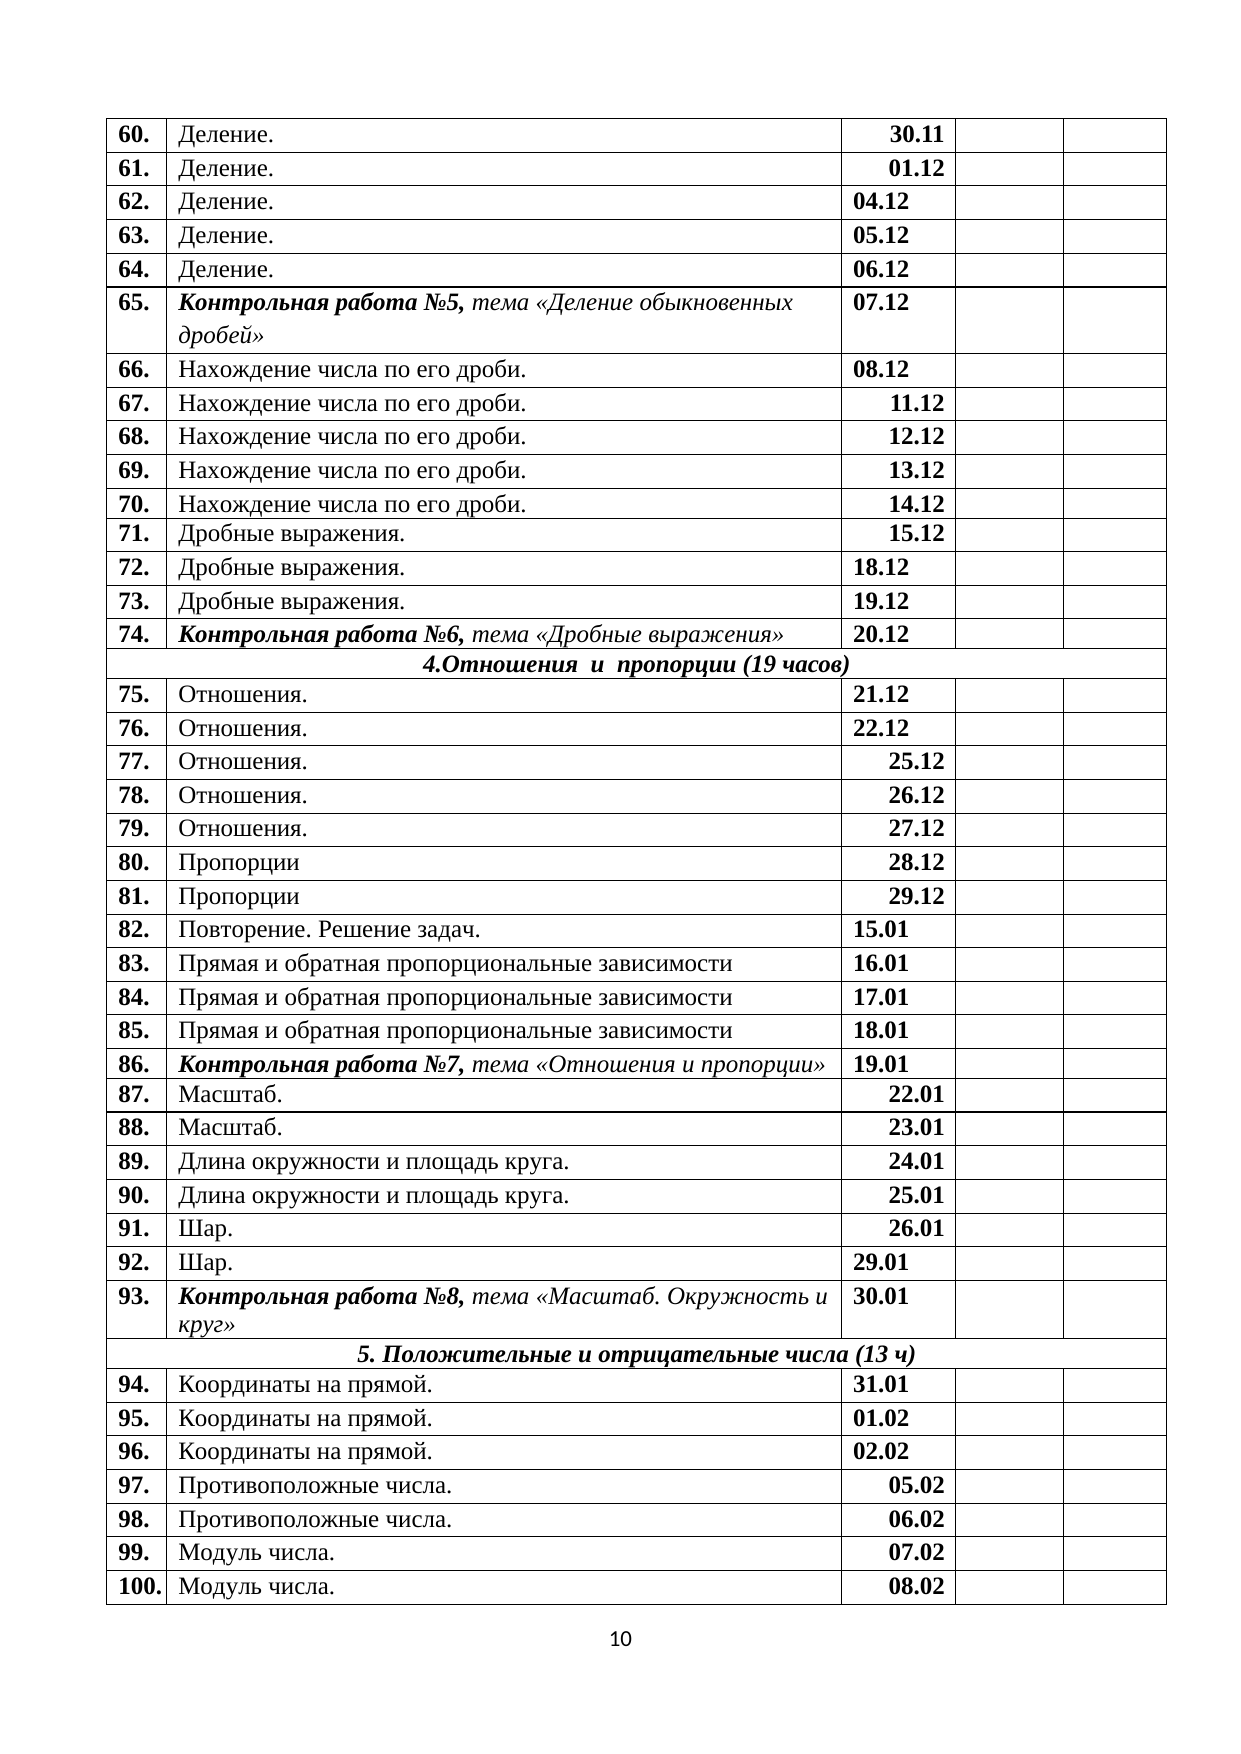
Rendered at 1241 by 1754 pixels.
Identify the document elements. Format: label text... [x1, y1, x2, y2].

table_cell [956, 1247, 1063, 1280]
table_cell [1064, 679, 1166, 712]
table_cell 04.12 [842, 186, 955, 219]
table_cell Деление. [167, 186, 841, 219]
table_cell [1064, 915, 1166, 947]
table_cell 08.12 [842, 354, 955, 387]
table_cell [956, 679, 1063, 712]
table_cell [1064, 354, 1166, 387]
table_cell [956, 119, 1063, 152]
table_cell 20.12 [842, 619, 955, 648]
table_cell [956, 1403, 1063, 1435]
table_cell [956, 186, 1063, 219]
table_cell [956, 1369, 1063, 1402]
table_cell Шар. [167, 1214, 841, 1246]
table_cell [1064, 288, 1166, 353]
table_cell [1064, 586, 1166, 618]
table_cell [1064, 1403, 1166, 1435]
table_cell Деление. [167, 254, 841, 286]
table_cell [956, 1146, 1063, 1179]
table_cell [1064, 1436, 1166, 1469]
table_cell Длина окружности и площадь круга. [167, 1180, 841, 1212]
table_cell Дробные выражения. [167, 552, 841, 585]
table_cell [956, 948, 1063, 981]
table_cell 21.12 [842, 679, 955, 712]
table_cell 27.12 [842, 814, 955, 846]
table_cell [107, 915, 166, 947]
table_cell [956, 354, 1063, 387]
table_cell 05.02 [842, 1470, 955, 1503]
table_cell 16.01 [842, 948, 955, 981]
table_cell [107, 288, 166, 353]
table_cell [956, 1049, 1063, 1078]
table_cell [107, 354, 166, 387]
table_cell [956, 552, 1063, 585]
table_cell 08.02 [842, 1571, 955, 1603]
table_cell [1064, 881, 1166, 913]
table_cell [956, 388, 1063, 420]
table_cell [107, 421, 166, 454]
table_cell [956, 421, 1063, 454]
table_cell [956, 881, 1063, 913]
table_cell [956, 254, 1063, 286]
table_cell [107, 780, 166, 812]
table_cell Масштаб. [167, 1079, 841, 1111]
table_cell [1064, 814, 1166, 846]
table_cell [107, 1281, 166, 1338]
table_cell [107, 948, 166, 981]
table_cell [1064, 153, 1166, 185]
table_cell [956, 489, 1063, 517]
table_cell 31.01 [842, 1369, 955, 1402]
table_cell 28.12 [842, 847, 955, 880]
table_cell 29.01 [842, 1247, 955, 1280]
table_cell [107, 1180, 166, 1212]
table_cell 18.01 [842, 1015, 955, 1048]
table_cell [1064, 552, 1166, 585]
table_cell Контрольная работа №5, тема «Деление обыкновенных дробей» [167, 288, 841, 353]
table_cell 12.12 [842, 421, 955, 454]
table_cell [1064, 746, 1166, 779]
table_cell [1064, 713, 1166, 745]
table_cell [107, 1015, 166, 1048]
table_cell [107, 619, 166, 648]
table_cell 19.01 [842, 1049, 955, 1078]
table_cell 24.01 [842, 1146, 955, 1179]
table_cell [107, 552, 166, 585]
table_cell [1064, 780, 1166, 812]
table_cell 01.02 [842, 1403, 955, 1435]
table_cell Модуль числа. [167, 1571, 841, 1603]
table_cell Отношения. [167, 780, 841, 812]
table_cell [107, 847, 166, 880]
table_cell Прямая и обратная пропорциональные зависимости [167, 948, 841, 981]
table_cell [1064, 1470, 1166, 1503]
table_cell Дробные выражения. [167, 586, 841, 618]
table_cell 13.12 [842, 455, 955, 488]
table_cell Противоположные числа. [167, 1504, 841, 1536]
table_cell [956, 1281, 1063, 1338]
table_cell [107, 186, 166, 219]
table_cell [956, 153, 1063, 185]
table_cell [107, 679, 166, 712]
table_cell [1064, 519, 1166, 551]
table_cell [107, 119, 166, 152]
table_cell [956, 713, 1063, 745]
table_cell [956, 586, 1063, 618]
table_cell Пропорции [167, 881, 841, 913]
table_cell [956, 288, 1063, 353]
table_cell [107, 1146, 166, 1179]
table_cell [956, 1015, 1063, 1048]
table_cell [1064, 1504, 1166, 1536]
table_cell [107, 254, 166, 286]
table_cell [956, 1436, 1063, 1469]
table_cell Отношения. [167, 713, 841, 745]
table_cell [956, 619, 1063, 648]
table_cell Координаты на прямой. [167, 1436, 841, 1469]
table_cell [1064, 847, 1166, 880]
table_cell [107, 1369, 166, 1402]
table_cell [1064, 186, 1166, 219]
table_cell [1064, 1369, 1166, 1402]
table_cell Нахождение числа по его дроби. [167, 354, 841, 387]
table_cell 05.12 [842, 220, 955, 253]
table_cell 17.01 [842, 982, 955, 1014]
table_cell [107, 455, 166, 488]
table_cell Координаты на прямой. [167, 1369, 841, 1402]
table_cell [107, 746, 166, 779]
table_cell [107, 814, 166, 846]
table_cell Контрольная работа №8, тема «Масштаб. Окружность и круг» [167, 1281, 841, 1338]
table_cell 25.01 [842, 1180, 955, 1212]
table_cell 01.12 [842, 153, 955, 185]
table_cell [956, 220, 1063, 253]
table_cell 14.12 [842, 489, 955, 517]
table_cell 06.02 [842, 1504, 955, 1536]
table_cell [107, 220, 166, 253]
table_cell 30.11 [842, 119, 955, 152]
table_cell 02.02 [842, 1436, 955, 1469]
table_cell Пропорции [167, 847, 841, 880]
table_cell [1064, 254, 1166, 286]
table_cell 18.12 [842, 552, 955, 585]
table_cell [107, 881, 166, 913]
table_cell [1064, 1146, 1166, 1179]
table_cell [956, 915, 1063, 947]
table_cell 26.12 [842, 780, 955, 812]
table_cell Нахождение числа по его дроби. [167, 489, 841, 517]
table_cell [107, 388, 166, 420]
table_cell Отношения. [167, 814, 841, 846]
table_cell [1064, 1214, 1166, 1246]
table_cell [1064, 1113, 1166, 1145]
table_cell [956, 1180, 1063, 1212]
table_cell [956, 982, 1063, 1014]
table_cell Нахождение числа по его дроби. [167, 421, 841, 454]
table_cell 15.01 [842, 915, 955, 947]
table_cell [107, 1470, 166, 1503]
table_cell [1064, 948, 1166, 981]
table_cell Нахождение числа по его дроби. [167, 388, 841, 420]
table_cell [107, 1537, 166, 1570]
table_cell [107, 1436, 166, 1469]
table_cell [107, 1504, 166, 1536]
table_cell [956, 519, 1063, 551]
table_cell Деление. [167, 119, 841, 152]
table_cell [107, 1571, 166, 1603]
table_cell [956, 780, 1063, 812]
table_cell Повторение. Решение задач. [167, 915, 841, 947]
table_cell 15.12 [842, 519, 955, 551]
table_cell Отношения. [167, 746, 841, 779]
table_cell [1064, 619, 1166, 648]
table_cell 5. Положительные и отрицательные числа (13 ч) [107, 1339, 1166, 1368]
table_cell [107, 1079, 166, 1111]
table_cell Дробные выражения. [167, 519, 841, 551]
table_cell [956, 1571, 1063, 1603]
table_cell Контрольная работа №7, тема «Отношения и пропорции» [167, 1049, 841, 1078]
table_cell 23.01 [842, 1113, 955, 1145]
table_cell [107, 153, 166, 185]
table_cell [956, 1113, 1063, 1145]
table_cell 29.12 [842, 881, 955, 913]
table_cell 19.12 [842, 586, 955, 618]
table_cell Шар. [167, 1247, 841, 1280]
table_cell [1064, 388, 1166, 420]
table_cell 4.Отношения и пропорции (19 часов) [107, 649, 1166, 678]
table_cell Длина окружности и площадь круга. [167, 1146, 841, 1179]
table_cell [1064, 1015, 1166, 1048]
table_cell Координаты на прямой. [167, 1403, 841, 1435]
table_cell [107, 713, 166, 745]
table_cell [956, 1214, 1063, 1246]
table_cell Контрольная работа №6, тема «Дробные выражения» [167, 619, 841, 648]
table_cell [956, 1470, 1063, 1503]
table_cell [107, 1247, 166, 1280]
table_cell [107, 519, 166, 551]
table_cell [956, 1504, 1063, 1536]
table_cell Прямая и обратная пропорциональные зависимости [167, 1015, 841, 1048]
table_cell [956, 746, 1063, 779]
table_cell [1064, 1079, 1166, 1111]
table_cell [107, 489, 166, 517]
table_cell [956, 847, 1063, 880]
table_cell Масштаб. [167, 1113, 841, 1145]
table_cell [1064, 982, 1166, 1014]
table_cell 22.12 [842, 713, 955, 745]
table_cell 26.01 [842, 1214, 955, 1246]
table_cell 25.12 [842, 746, 955, 779]
table_cell [1064, 1247, 1166, 1280]
table_cell [956, 1537, 1063, 1570]
table_cell [107, 586, 166, 618]
table_cell Деление. [167, 220, 841, 253]
table_cell Противоположные числа. [167, 1470, 841, 1503]
table_cell 06.12 [842, 254, 955, 286]
table_cell [1064, 1571, 1166, 1603]
table_cell [1064, 1180, 1166, 1212]
table_cell [1064, 421, 1166, 454]
table_cell 07.12 [842, 288, 955, 353]
table_cell [1064, 1281, 1166, 1338]
table_cell 22.01 [842, 1079, 955, 1111]
table_cell [1064, 1049, 1166, 1078]
table_cell [107, 982, 166, 1014]
table_cell Прямая и обратная пропорциональные зависимости [167, 982, 841, 1014]
table_cell [107, 1403, 166, 1435]
table_cell Деление. [167, 153, 841, 185]
table_cell [107, 1113, 166, 1145]
table_cell [1064, 489, 1166, 517]
table_cell Отношения. [167, 679, 841, 712]
table_cell 11.12 [842, 388, 955, 420]
table_cell Модуль числа. [167, 1537, 841, 1570]
table_cell 30.01 [842, 1281, 955, 1338]
table_cell [956, 455, 1063, 488]
table_cell [1064, 1537, 1166, 1570]
table_cell [1064, 455, 1166, 488]
table_cell Нахождение числа по его дроби. [167, 455, 841, 488]
table_cell [1064, 119, 1166, 152]
table_cell 07.02 [842, 1537, 955, 1570]
table_cell [956, 1079, 1063, 1111]
table_cell [107, 1214, 166, 1246]
table_cell [956, 814, 1063, 846]
table_cell [1064, 220, 1166, 253]
table_cell [107, 1049, 166, 1078]
